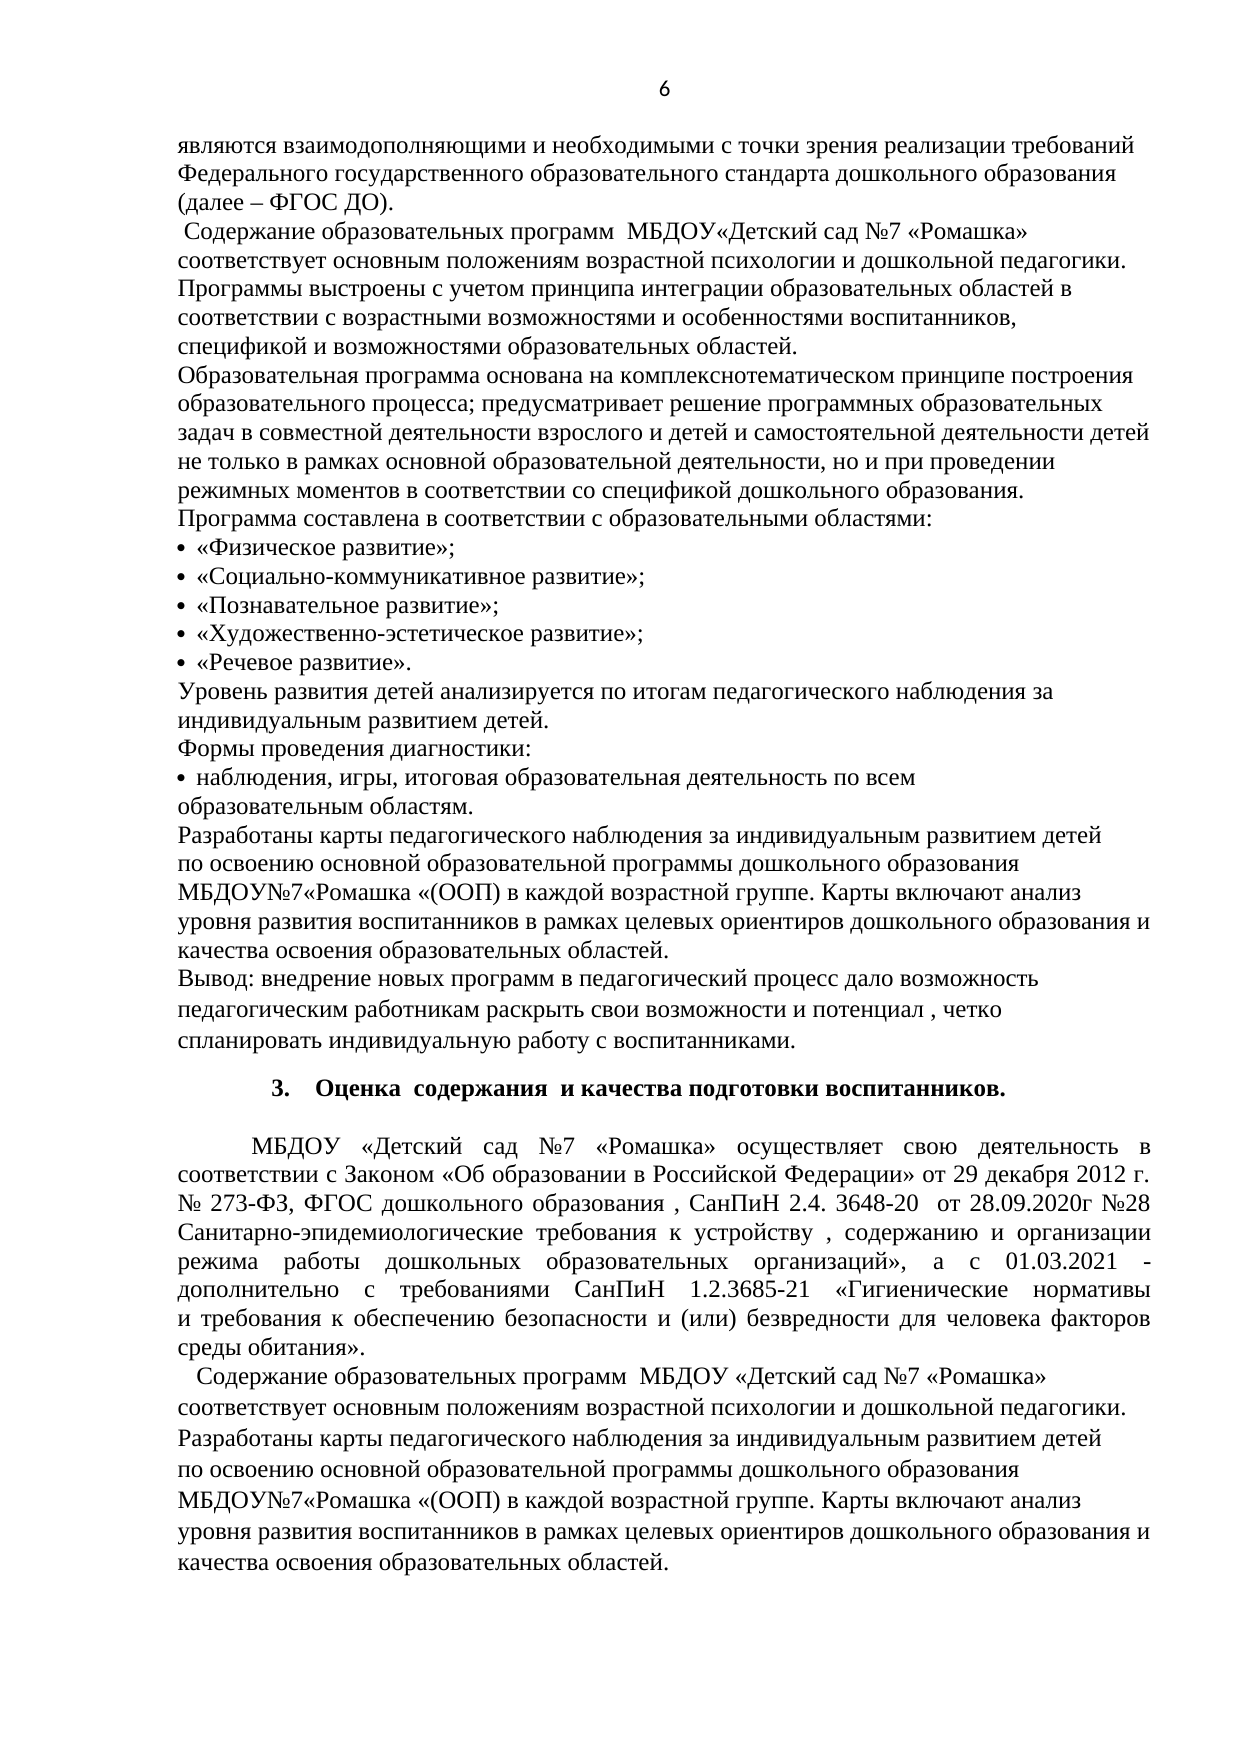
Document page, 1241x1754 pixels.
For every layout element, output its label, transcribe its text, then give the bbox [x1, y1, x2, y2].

text Содержание образовательных программ МБДОУ «Детский сад №7 «Ромашка» соответствует основным положениям возрастной психологии и дошкольной педагогики. Разработаны карты педагогического наблюдения за индивидуальным развитием детей по освоению основной образовательной программы дошкольного образования МБДОУ№7«Ромашка «(ООП) в каждой возрастной группе. Карты включают анализ уровня развития воспитанников в рамках целевых ориентиров дошкольного образования и качества освоения образовательных областей. [177, 1361, 1152, 1576]
text МБДОУ «Детский сад №7 «Ромашка» осуществляет свою деятельность в соответствии с Законом «Об образовании в Российской Федерации» от 29 декабря 2012 г. № 273-ФЗ, ФГОС дошкольного образования , СанПиН 2.4. 3648-20 от 28.09.2020г №28 Санитарно-эпидемиологические требования к устройству , содержанию и организации режима работы дошкольных образовательных организаций», а с 01.03.2021 - дополнительно с требованиями СанПиН 1.2.3685-21 «Гигиенические нормативы и требования к обеспечению безопасности и (или) безвредности для человека факторов среды обитания». [177, 1131, 1152, 1361]
text Вывод: внедрение новых программ в педагогический процесс дало возможность педагогическим работникам раскрыть свои возможности и потенциал , четко спланировать индивидуальную работу с воспитанниками. [177, 963, 1152, 1054]
text Содержание образовательных программ МБДОУ«Детский сад №7 «Ромашка» соответствует основным положениям возрастной психологии и дошкольной педагогики. Программы выстроены с учетом принципа интеграции образовательных областей в соответствии с возрастными возможностями и особенностями воспитанников, спецификой и возможностями образовательных областей. Образовательная программа основана на комплекснотематическом принципе построения образовательного процесса; предусматривает решение программных образовательных задач в совместной деятельности взрослого и детей и самостоятельной деятельности детей не только в рамках основной образовательной деятельности, но и при проведении режимных моментов в соответствии со спецификой дошкольного образования. Программа составлена в соответствии с образовательными областями: «Физическое развитие»; «Социально-коммуникативное развитие»; «Познавательное развитие»; «Художественно-эстетическое развитие»; «Речевое развитие». Уровень развития детей анализируется по итогам педагогического наблюдения за индивидуальным развитием детей. Формы проведения диагностики: наблюдения, игры, итоговая образовательная деятельность по всем образовательным областям. Разработаны карты педагогического наблюдения за индивидуальным развитием детей по освоению основной образовательной программы дошкольного образования МБДОУ№7«Ромашка «(ООП) в каждой возрастной группе. Карты включают анализ уровня развития воспитанников в рамках целевых ориентиров дошкольного образования и качества освоения образовательных областей. [177, 216, 1152, 963]
text 3. Оценка содержания и качества подготовки воспитанников. [177, 1073, 1152, 1102]
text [177, 130, 1152, 216]
